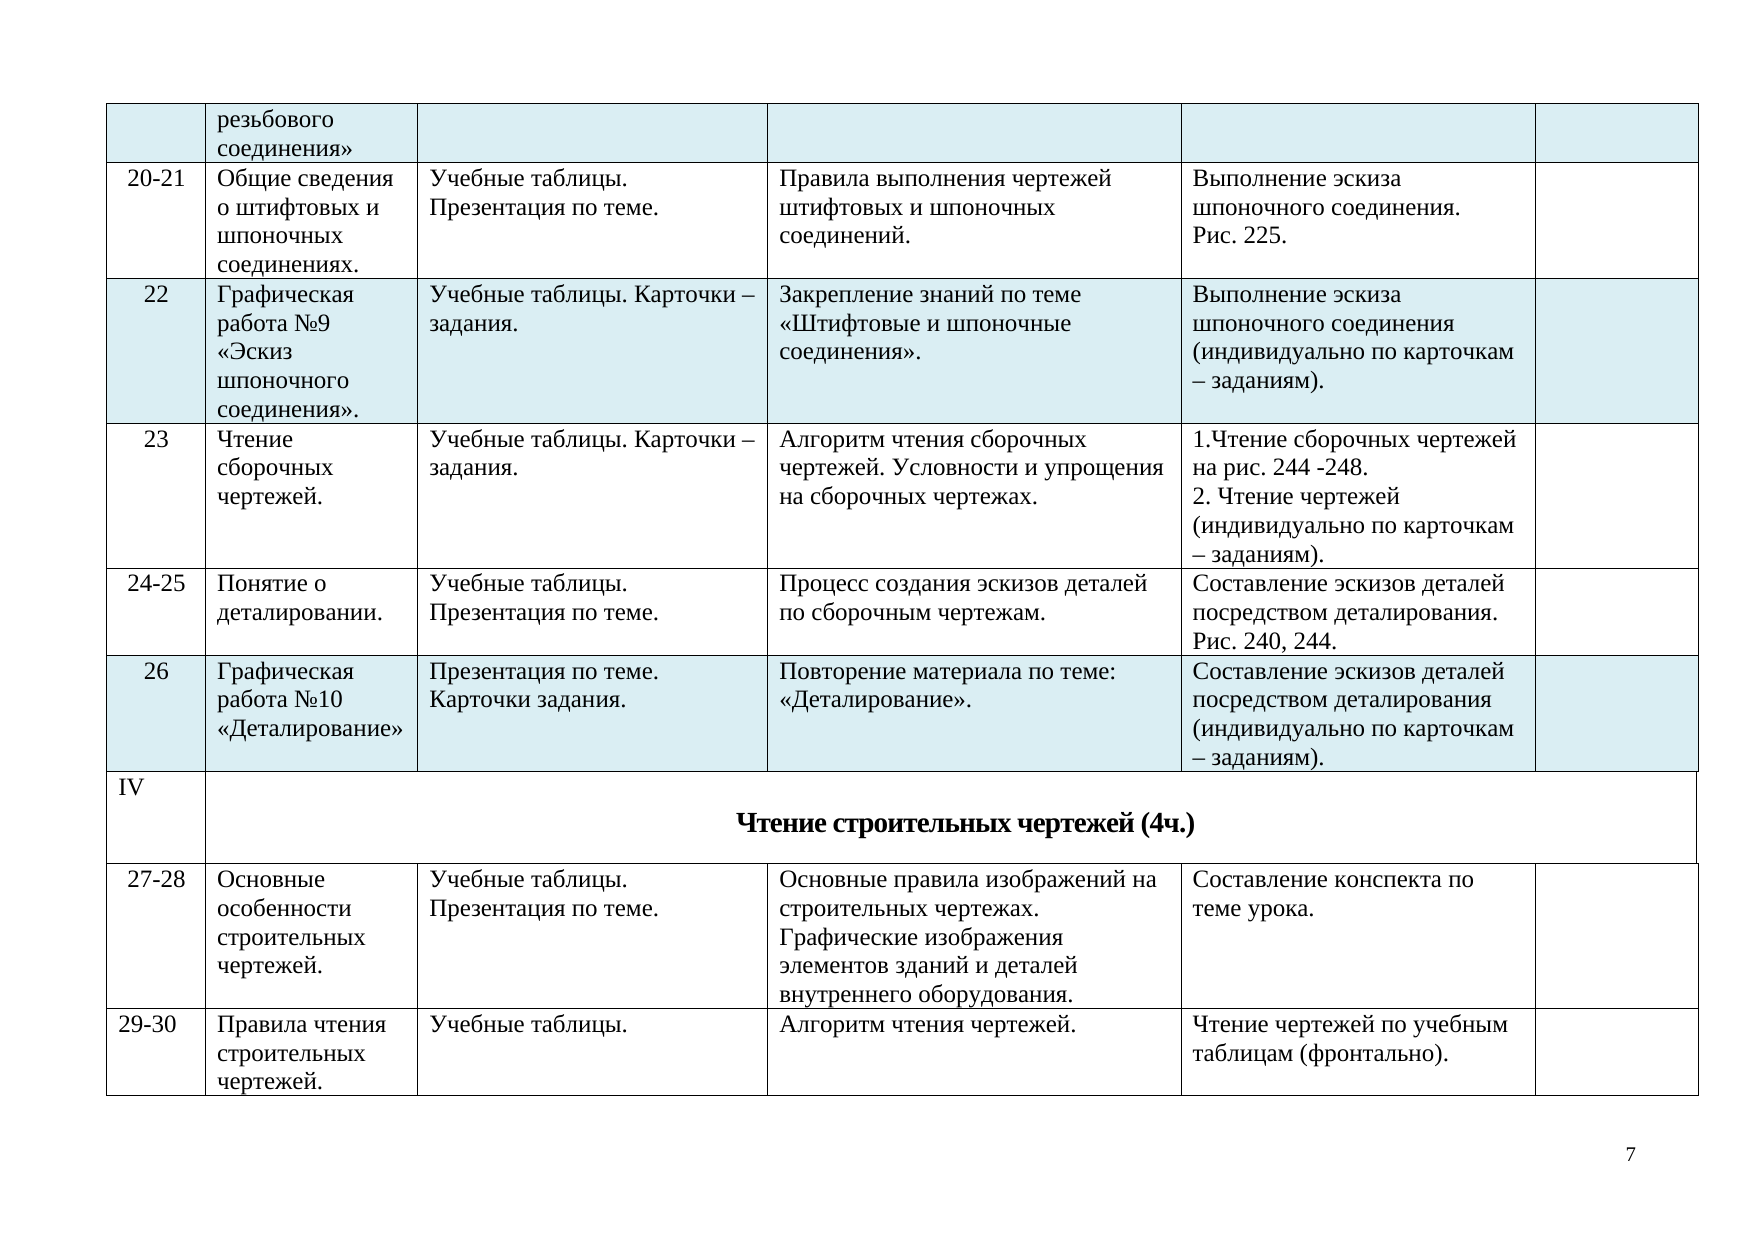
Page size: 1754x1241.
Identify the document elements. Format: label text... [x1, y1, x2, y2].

table_cell Процесс создания эскизов деталей по сборочным чертежам. [768, 569, 1181, 655]
table_cell Презентация по теме. Карточки задания. [418, 656, 767, 771]
table_cell [1536, 104, 1698, 162]
table_cell 1.Чтение сборочных чертежей на рис. 244 -248. 2. Чтение чертежей (индивидуально по карточкам – заданиям). [1182, 424, 1535, 567]
table_cell Правила чтения строительных чертежей. [206, 1009, 417, 1095]
table_cell Учебные таблицы. Карточки – задания. [418, 279, 767, 423]
table_cell [1536, 163, 1698, 278]
table_cell 26 [107, 656, 205, 771]
table_cell Чтение чертежей по учебным таблицам (фронтально). [1182, 1009, 1535, 1095]
table_cell Учебные таблицы. Презентация по теме. [418, 864, 767, 1008]
table_cell Составление эскизов деталей посредством деталирования (индивидуально по карточкам – заданиям). [1182, 656, 1535, 771]
table_cell Чтение строительных чертежей (4ч.) [206, 772, 1696, 863]
table_cell Основные особенности строительных чертежей. [206, 864, 417, 1008]
table_cell [1536, 864, 1698, 1008]
table_cell 23 [107, 424, 205, 567]
table_cell Алгоритм чтения сборочных чертежей. Условности и упрощения на сборочных чертежах. [768, 424, 1181, 567]
table_cell 27-28 [107, 864, 205, 1008]
table_cell Повторение материала по теме: «Деталирование». [768, 656, 1181, 771]
table_cell Учебные таблицы. [418, 1009, 767, 1095]
table_cell Составление конспекта по теме урока. [1182, 864, 1535, 1008]
table_cell [1536, 1009, 1698, 1095]
table_cell Учебные таблицы. Презентация по теме. [418, 163, 767, 278]
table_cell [418, 104, 767, 162]
table_cell 19 [107, 104, 205, 162]
table_cell Чтение сборочных чертежей. [206, 424, 417, 567]
table_cell Учебные таблицы. Презентация по теме. [418, 569, 767, 655]
table_cell Понятие о деталировании. [206, 569, 417, 655]
table_cell 29-30 [107, 1009, 205, 1095]
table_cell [206, 104, 417, 162]
table_cell Выполнение эскиза шпоночного соединения. Рис. 225. [1182, 163, 1535, 278]
table_cell Выполнение эскиза шпоночного соединения (индивидуально по карточкам – заданиям). [1182, 279, 1535, 423]
table_cell [1536, 569, 1698, 655]
table_cell 20-21 [107, 163, 205, 278]
table_cell [1536, 279, 1698, 423]
table_cell Правила выполнения чертежей штифтовых и шпоночных соединений. [768, 163, 1181, 278]
table_cell Алгоритм чтения чертежей. [768, 1009, 1181, 1095]
table_cell Графическая работа №9 «Эскиз шпоночного соединения». [206, 279, 417, 423]
table_cell 24-25 [107, 569, 205, 655]
table_cell Закрепление знаний по теме «Штифтовые и шпоночные соединения». [768, 279, 1181, 423]
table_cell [1182, 104, 1535, 162]
table_cell Графическая работа №10 «Деталирование» [206, 656, 417, 771]
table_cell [768, 104, 1181, 162]
table_cell 22 [107, 279, 205, 423]
table_cell [1536, 656, 1698, 771]
table_cell [1536, 424, 1698, 567]
table_cell Общие сведения о штифтовых и шпоночных соединениях. [206, 163, 417, 278]
table_cell Основные правила изображений на строительных чертежах. Графические изображения элементов зданий и деталей внутреннего оборудования. [768, 864, 1181, 1008]
table_cell IV [107, 772, 205, 863]
table_cell Составление эскизов деталей посредством деталирования. Рис. 240, 244. [1182, 569, 1535, 655]
table_cell Учебные таблицы. Карточки – задания. [418, 424, 767, 567]
